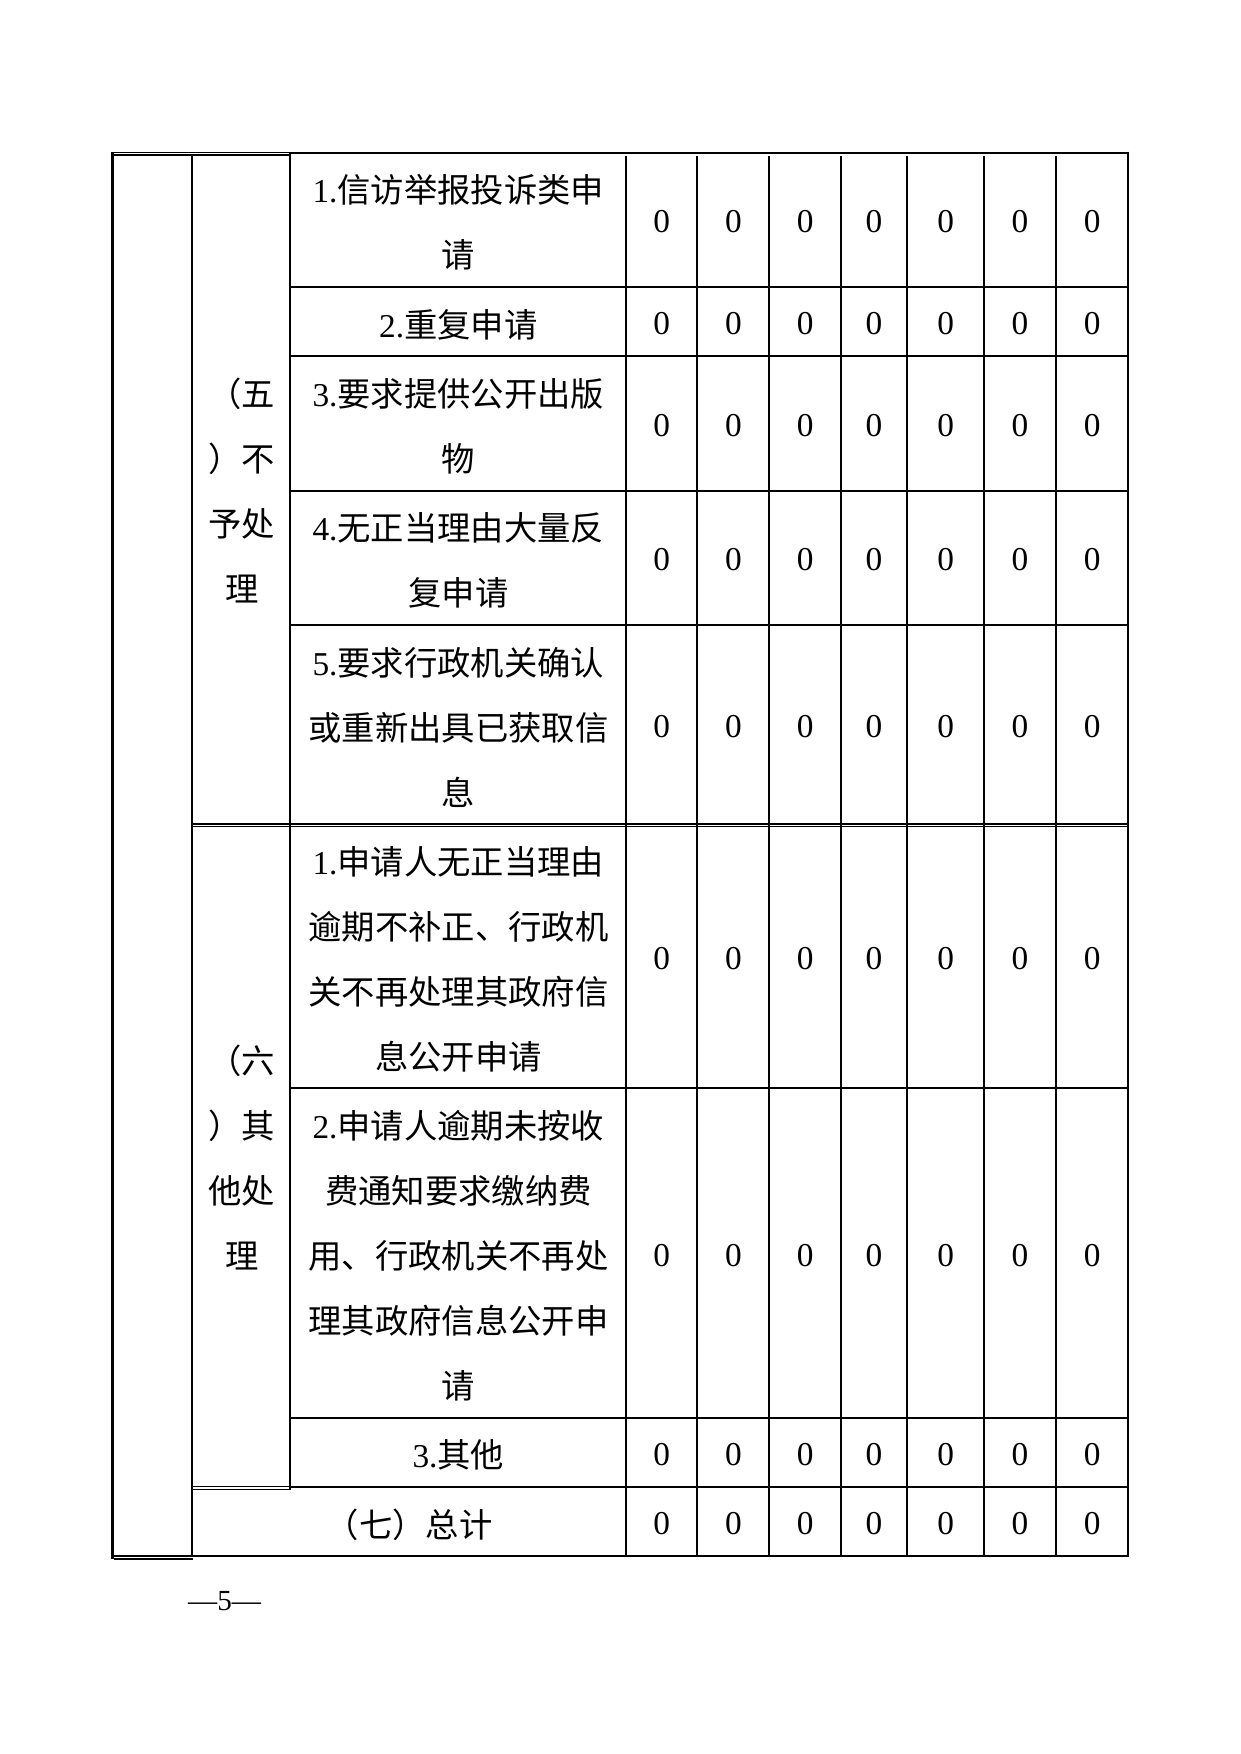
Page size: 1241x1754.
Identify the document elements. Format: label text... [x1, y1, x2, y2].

table_cell 0 [842, 626, 906, 823]
table_cell 0 [627, 1089, 696, 1417]
table_cell 0 [985, 1419, 1055, 1486]
table_cell 0 [627, 1419, 696, 1486]
table_cell 0 [698, 1488, 768, 1555]
table_cell 0 [907, 154, 984, 286]
table_cell 5.要求行政机关确认或重新出具已获取信息 [291, 626, 625, 823]
table_cell 0 [770, 492, 840, 624]
table_cell 0 [842, 288, 906, 355]
table_cell 0 [841, 154, 907, 286]
table_cell 0 [984, 154, 1056, 286]
table_cell 0 [908, 288, 983, 355]
table_cell 0 [985, 492, 1055, 624]
table_cell 3.其他 [291, 1419, 625, 1486]
table_cell 0 [985, 357, 1055, 489]
table_cell 0 [770, 827, 840, 1087]
table_cell 0 [698, 1089, 768, 1417]
table_cell 0 [908, 357, 983, 489]
table_cell 0 [1057, 492, 1127, 624]
table_cell 0 [985, 288, 1055, 355]
table_cell 0 [842, 357, 906, 489]
table_cell 0 [842, 827, 906, 1087]
table_cell 0 [626, 154, 697, 286]
table_cell 3.要求提供公开出版物 [291, 357, 625, 489]
table_cell 1.申请人无正当理由逾期不补正、行政机关不再处理其政府信息公开申请 [291, 827, 625, 1087]
table_cell 0 [842, 1419, 906, 1486]
table_cell 4.无正当理由大量反复申请 [291, 492, 625, 624]
table_cell 0 [1057, 626, 1127, 823]
table_cell 0 [627, 827, 696, 1087]
table_cell 0 [697, 154, 769, 286]
table_cell 0 [1057, 1488, 1127, 1555]
table_cell （七）总计 [193, 1488, 625, 1555]
table_cell 0 [627, 357, 696, 489]
table_cell 0 [908, 1419, 983, 1486]
table_cell 2.申请人逾期未按收费通知要求缴纳费用、行政机关不再处理其政府信息公开申请 [291, 1089, 625, 1417]
table_cell 0 [1057, 357, 1127, 489]
table_cell 0 [985, 1089, 1055, 1417]
table_cell 0 [698, 288, 768, 355]
table_cell 0 [908, 492, 983, 624]
table_cell 0 [985, 827, 1055, 1087]
table_cell 0 [842, 1488, 906, 1555]
table_cell 0 [698, 357, 768, 489]
table_cell 2.重复申请 [291, 288, 625, 355]
table_cell 1.信访举报投诉类申请 [291, 154, 626, 286]
table_cell 0 [627, 1488, 696, 1555]
table_cell 0 [769, 154, 841, 286]
table_cell 0 [1057, 288, 1127, 355]
table_cell 0 [985, 626, 1055, 823]
table_cell 0 [627, 288, 696, 355]
table_cell 0 [698, 1419, 768, 1486]
table_cell 0 [908, 827, 983, 1087]
table_cell 0 [698, 626, 768, 823]
table_cell 0 [1057, 1419, 1127, 1486]
table_cell 0 [1057, 1089, 1127, 1417]
table_cell 0 [698, 827, 768, 1087]
table_cell 0 [770, 1419, 840, 1486]
table_cell 0 [770, 357, 840, 489]
table_cell 0 [770, 626, 840, 823]
table_cell 0 [770, 288, 840, 355]
table_cell 0 [908, 626, 983, 823]
table_cell 0 [770, 1488, 840, 1555]
table_cell 0 [698, 492, 768, 624]
table_cell 0 [842, 492, 906, 624]
table_cell 0 [842, 1089, 906, 1417]
table_cell 0 [770, 1089, 840, 1417]
table_cell 0 [985, 1488, 1055, 1555]
table_cell 0 [908, 1488, 983, 1555]
table_cell 0 [627, 492, 696, 624]
table_cell 0 [1056, 154, 1127, 286]
table_cell 0 [1057, 827, 1127, 1087]
table_cell （六）其他处理 [193, 827, 289, 1486]
table_cell 0 [627, 626, 696, 823]
table_cell （五）不予处理 [193, 156, 289, 823]
table_cell 0 [908, 1089, 983, 1417]
